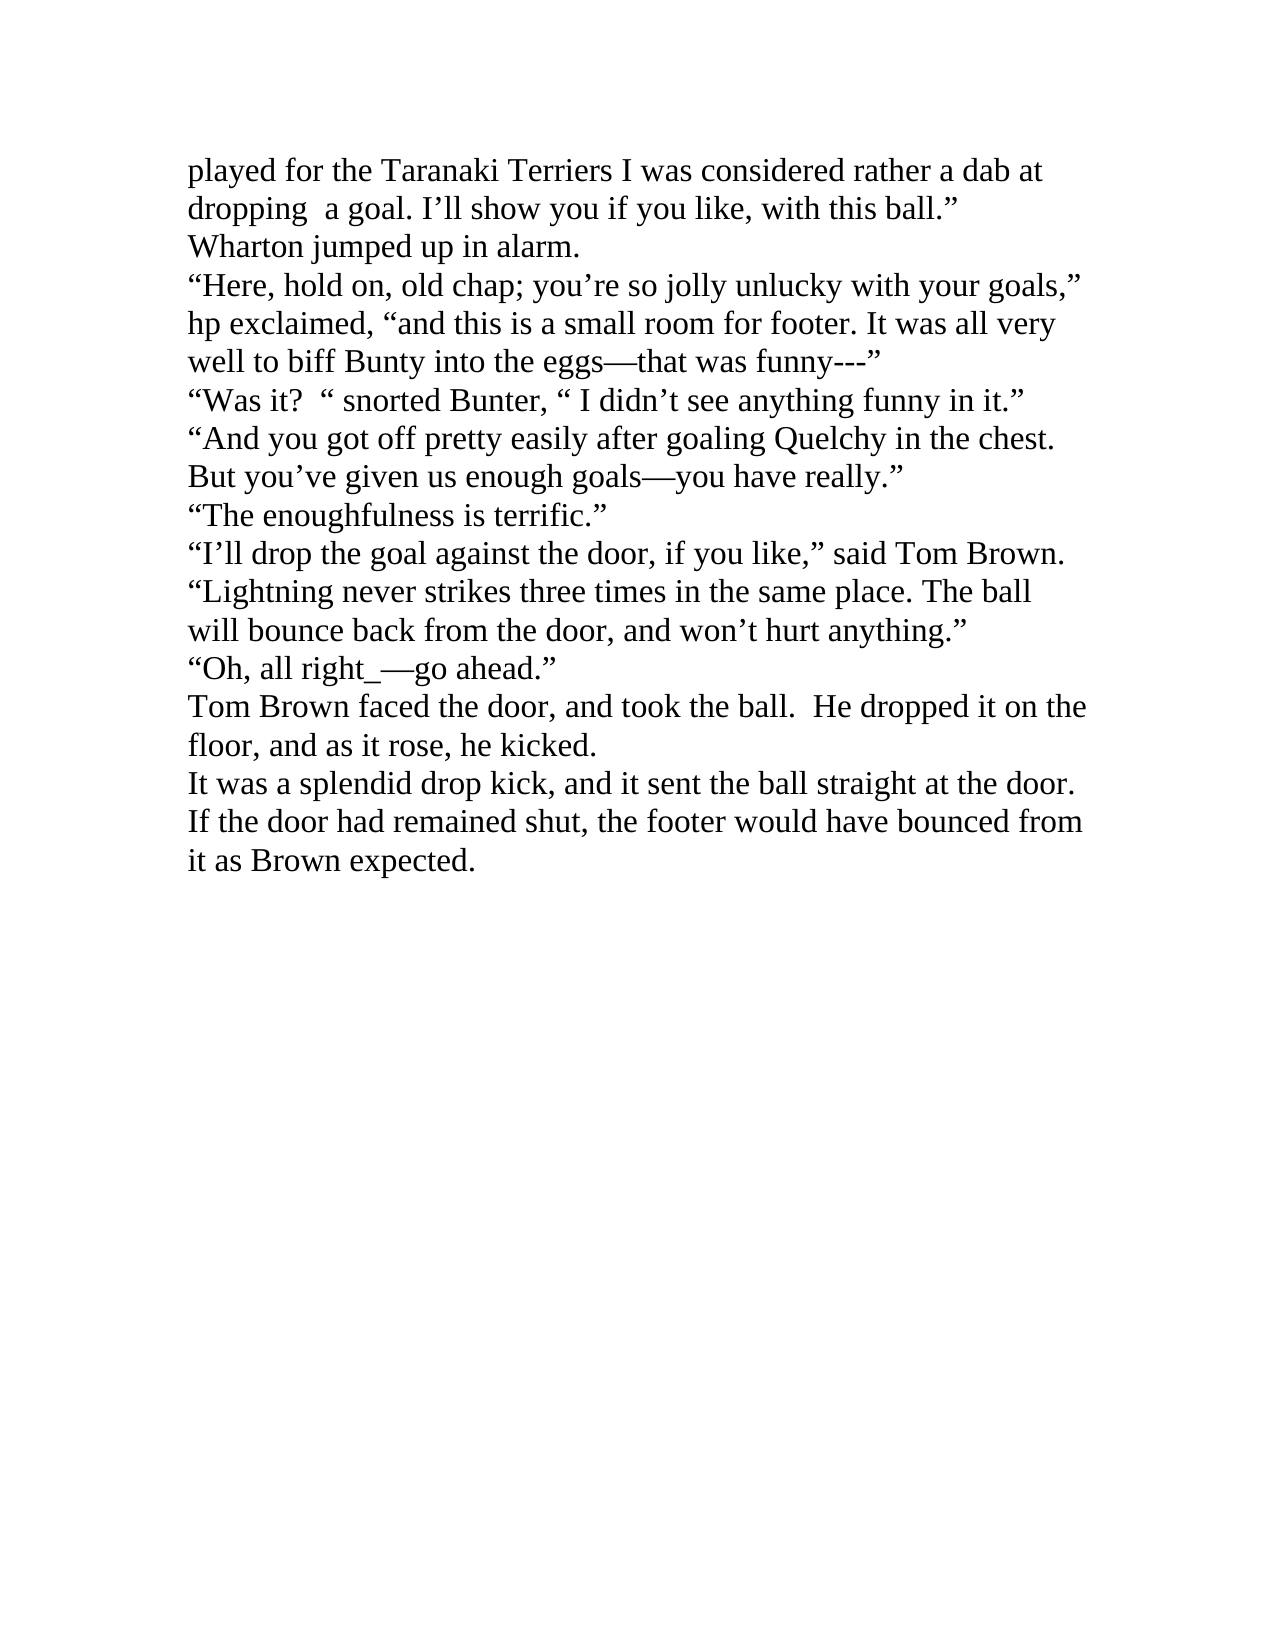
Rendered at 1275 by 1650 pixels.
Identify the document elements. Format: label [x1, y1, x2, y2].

text [187, 150, 1087, 878]
